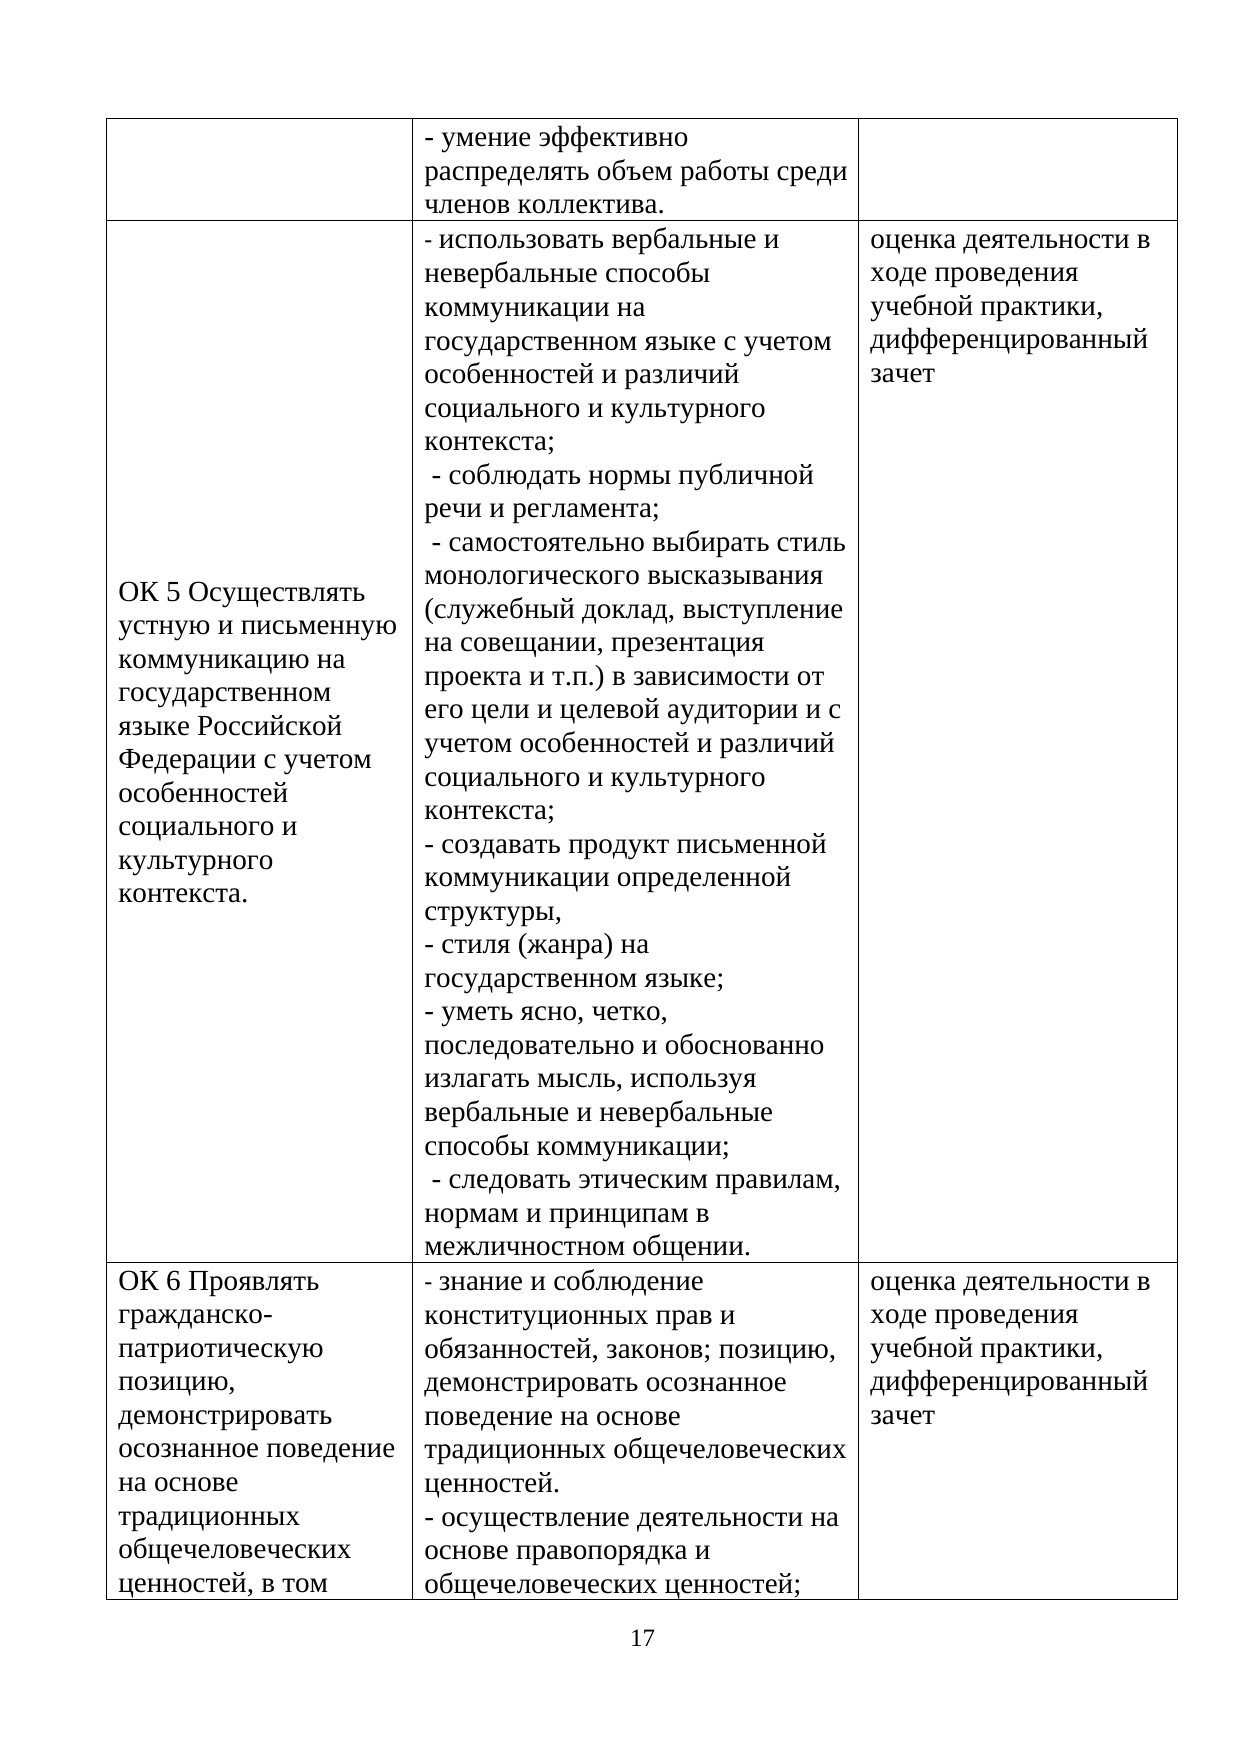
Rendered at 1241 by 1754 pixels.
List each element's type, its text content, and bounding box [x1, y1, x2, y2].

table_cell ОК 5 Осуществлять устную и письменную коммуникацию на государственном языке Российской Федерации с учетом особенностей социального и культурного контекста. [107, 221, 412, 1262]
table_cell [107, 119, 412, 220]
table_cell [413, 1263, 858, 1599]
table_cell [413, 119, 858, 220]
table_cell оценка деятельности в ходе проведения учебной практики, дифференцированный зачет [859, 221, 1177, 1262]
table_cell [107, 1263, 412, 1599]
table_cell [859, 119, 1177, 220]
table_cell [859, 1263, 1177, 1599]
table_cell - использовать вербальные и невербальные способы коммуникации на государственном языке с учетом особенностей и различий социального и культурного контекста; - соблюдать нормы публичной речи и регламента; - самостоятельно выбирать стиль монологического высказывания (служебный доклад, выступление на совещании, презентация проекта и т.п.) в зависимости от его цели и целевой аудитории и с учетом особенностей и различий социального и культурного контекста; - создавать продукт письменной коммуникации определенной структуры, - стиля (жанра) на государственном языке; - уметь ясно, четко, последовательно и обоснованно излагать мысль, используя вербальные и невербальные способы коммуникации; - следовать этическим правилам, нормам и принципам в межличностном общении. [413, 221, 858, 1262]
